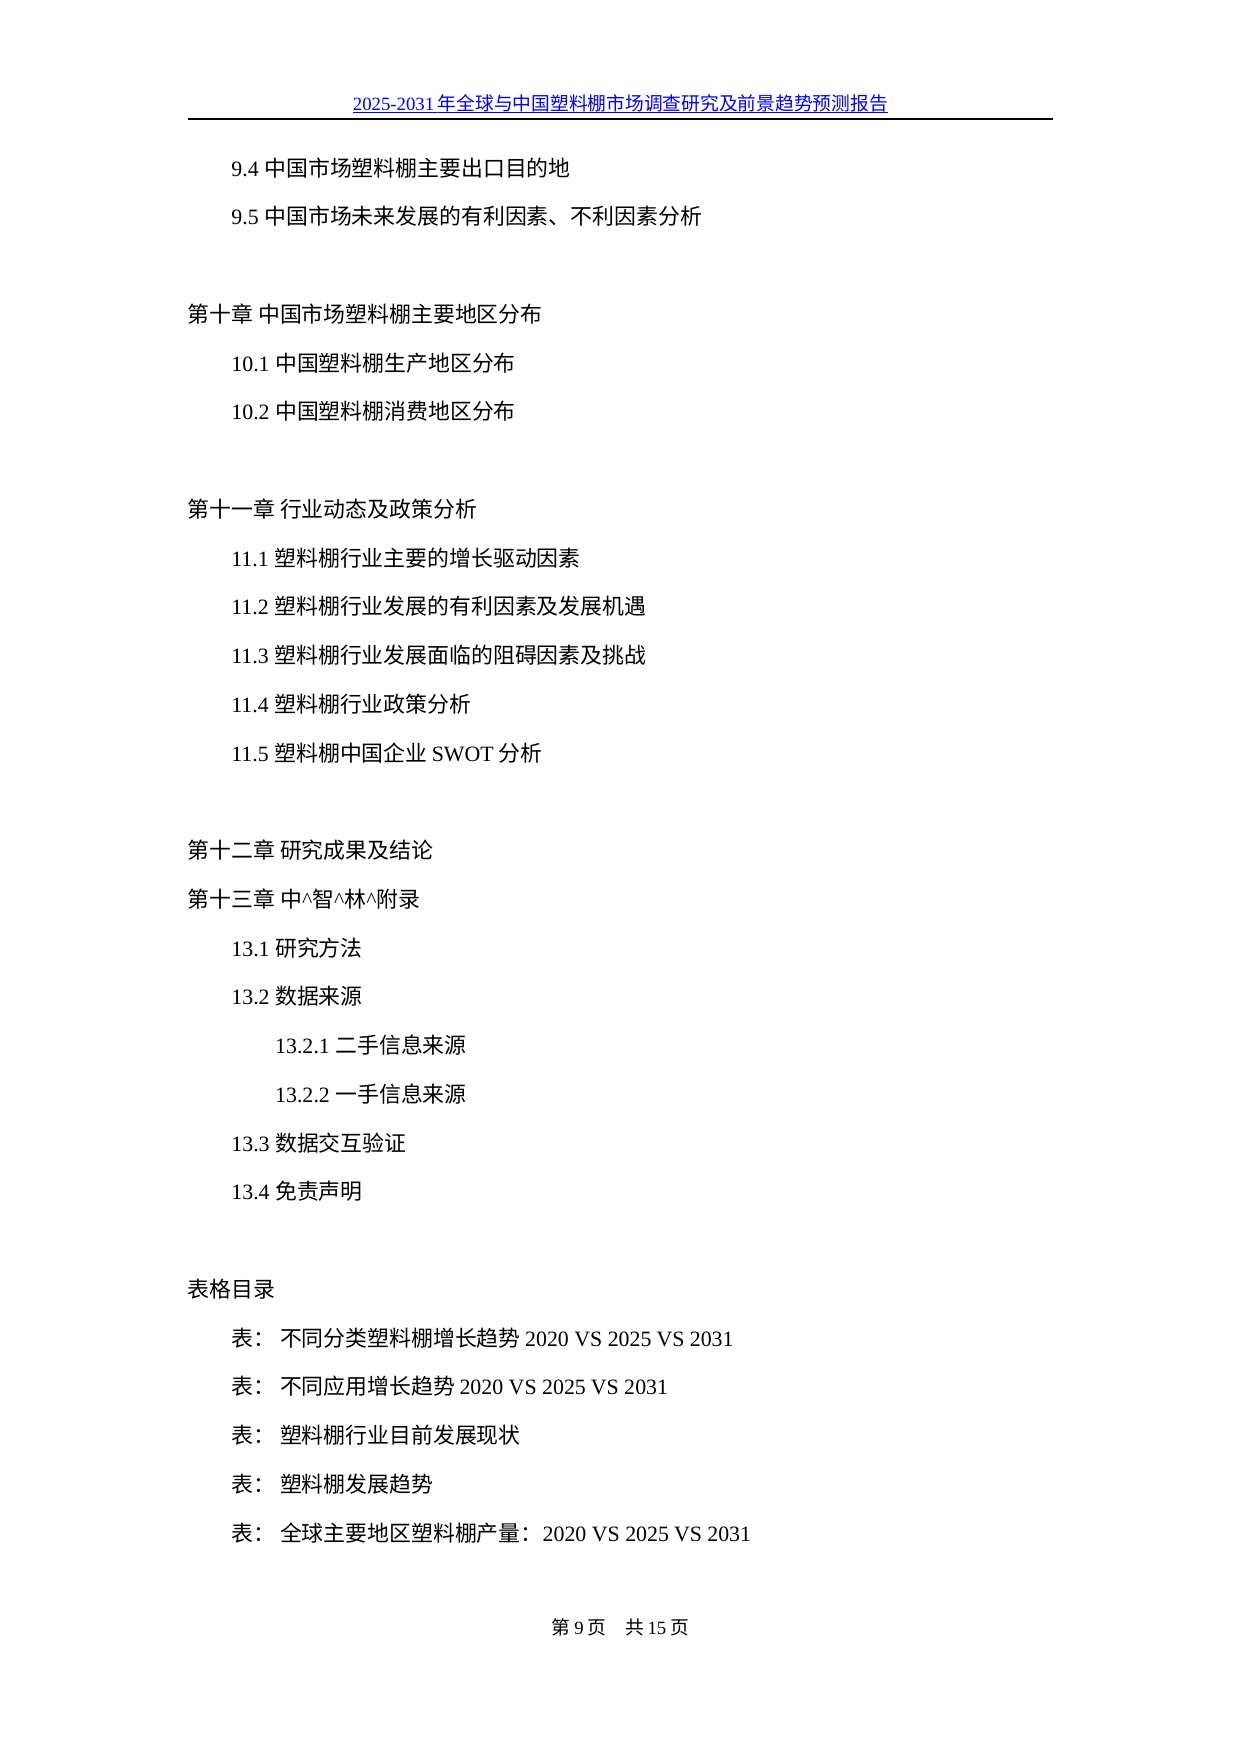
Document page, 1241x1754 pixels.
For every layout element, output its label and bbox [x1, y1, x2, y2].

text [187, 150, 1053, 1548]
